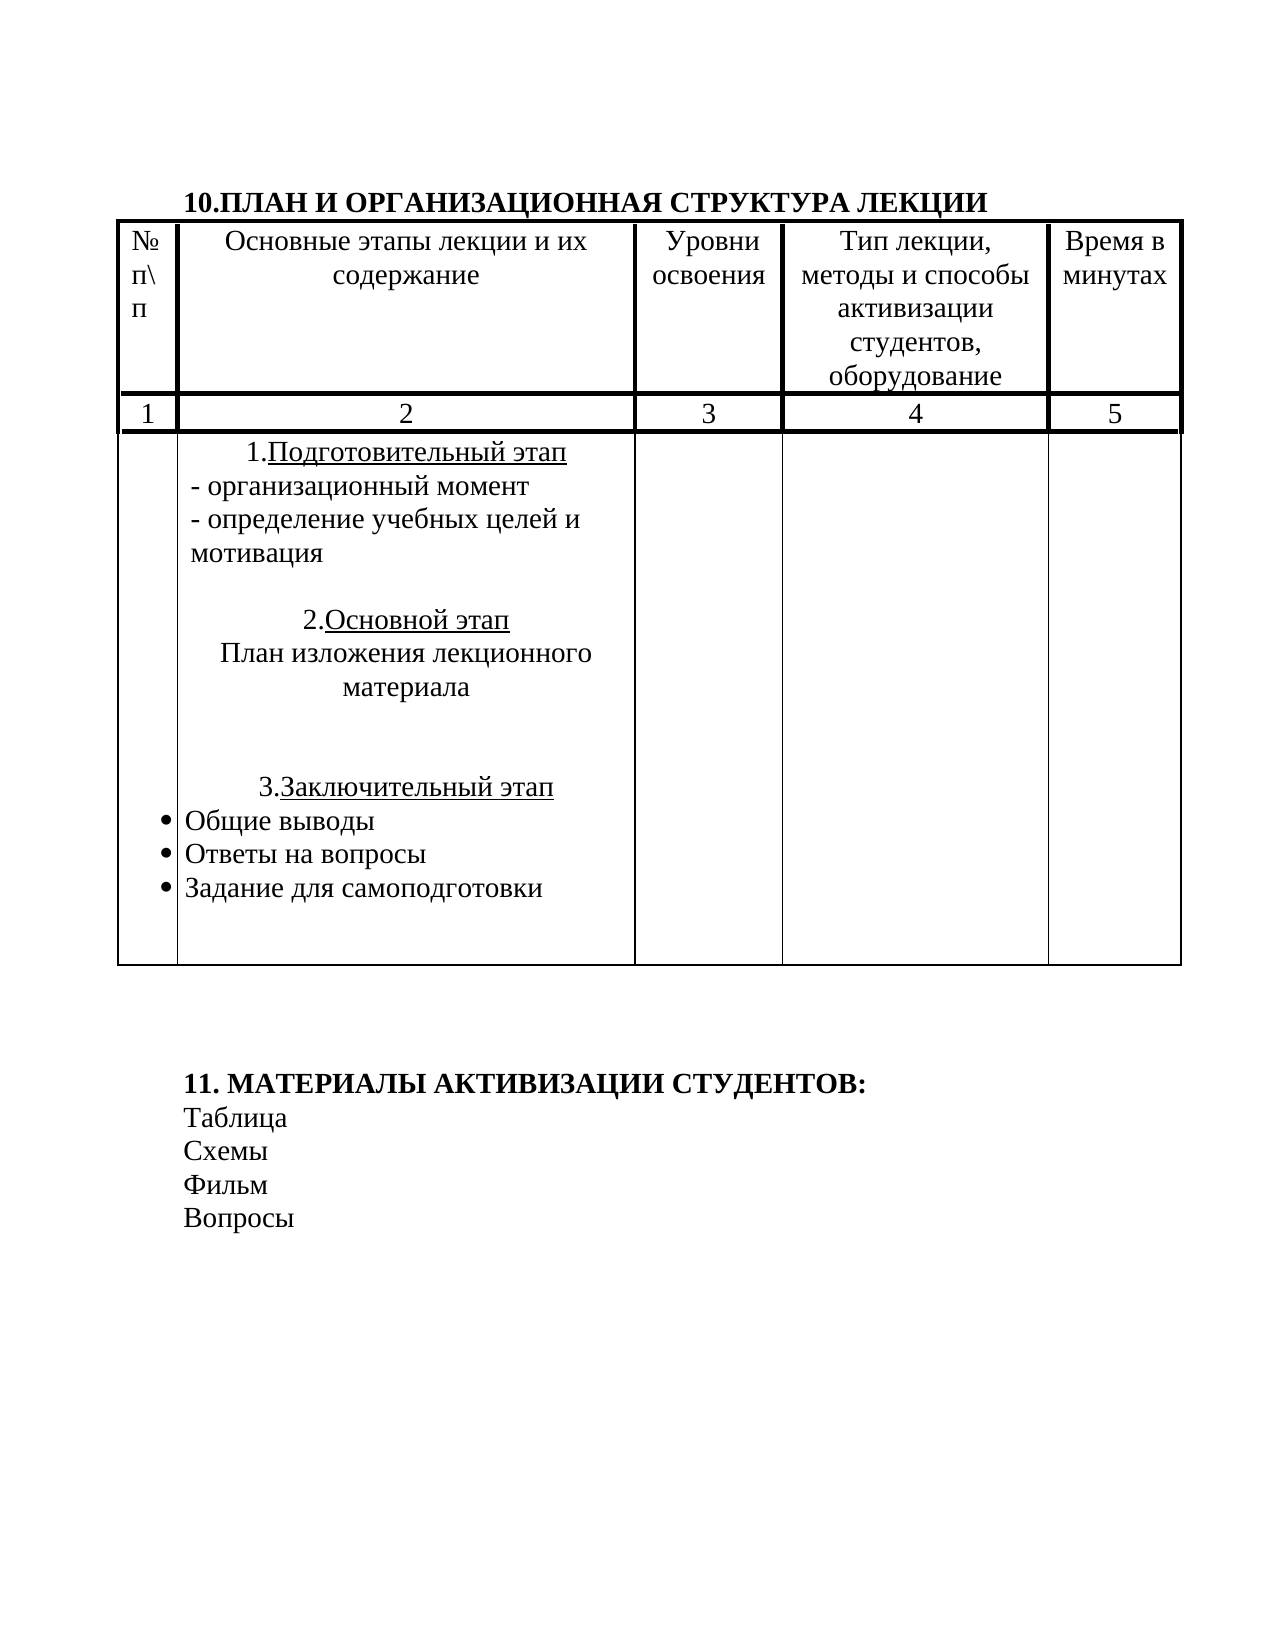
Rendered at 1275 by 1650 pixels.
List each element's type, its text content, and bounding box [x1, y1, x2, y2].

table_header №п\п [120, 223, 177, 391]
table_cell [783, 434, 1048, 964]
table_cell [1049, 429, 1180, 964]
table_cell [119, 429, 177, 964]
table_cell 3 [637, 396, 780, 429]
table_header Тип лекции, методы и способы активизации студентов, оборудование [785, 223, 1048, 391]
table_cell [636, 434, 782, 964]
table_cell 2 [180, 396, 633, 429]
text 11. МАТЕРИАЛЫ АКТИВИЗАЦИИ СТУДЕНТОВ: [183, 1066, 1181, 1100]
text Схемы [183, 1133, 1181, 1167]
table_cell 1 [120, 392, 175, 429]
table_cell 5 [1051, 396, 1179, 429]
text Вопросы [183, 1200, 1181, 1234]
text Таблица [183, 1100, 1181, 1133]
table_header Время в минутах [1051, 223, 1179, 391]
text 10.ПЛАН И ОРГАНИЗАЦИОННАЯ СТРУКТУРА ЛЕКЦИИ [183, 185, 1181, 219]
table_cell 4 [785, 396, 1046, 429]
table_header Уровни освоения [637, 223, 782, 391]
table_cell 1.Подготовительный этап - организационный момент - определение учебных целей и мотивация 2.Основной этап План изложения лекционного материала 3.Заключительный этап Общие выводы Ответы на вопросы Задание для самоподготовки [178, 434, 634, 964]
text Фильм [183, 1167, 1181, 1200]
table_header Основные этапы лекции и их содержание [180, 223, 635, 391]
